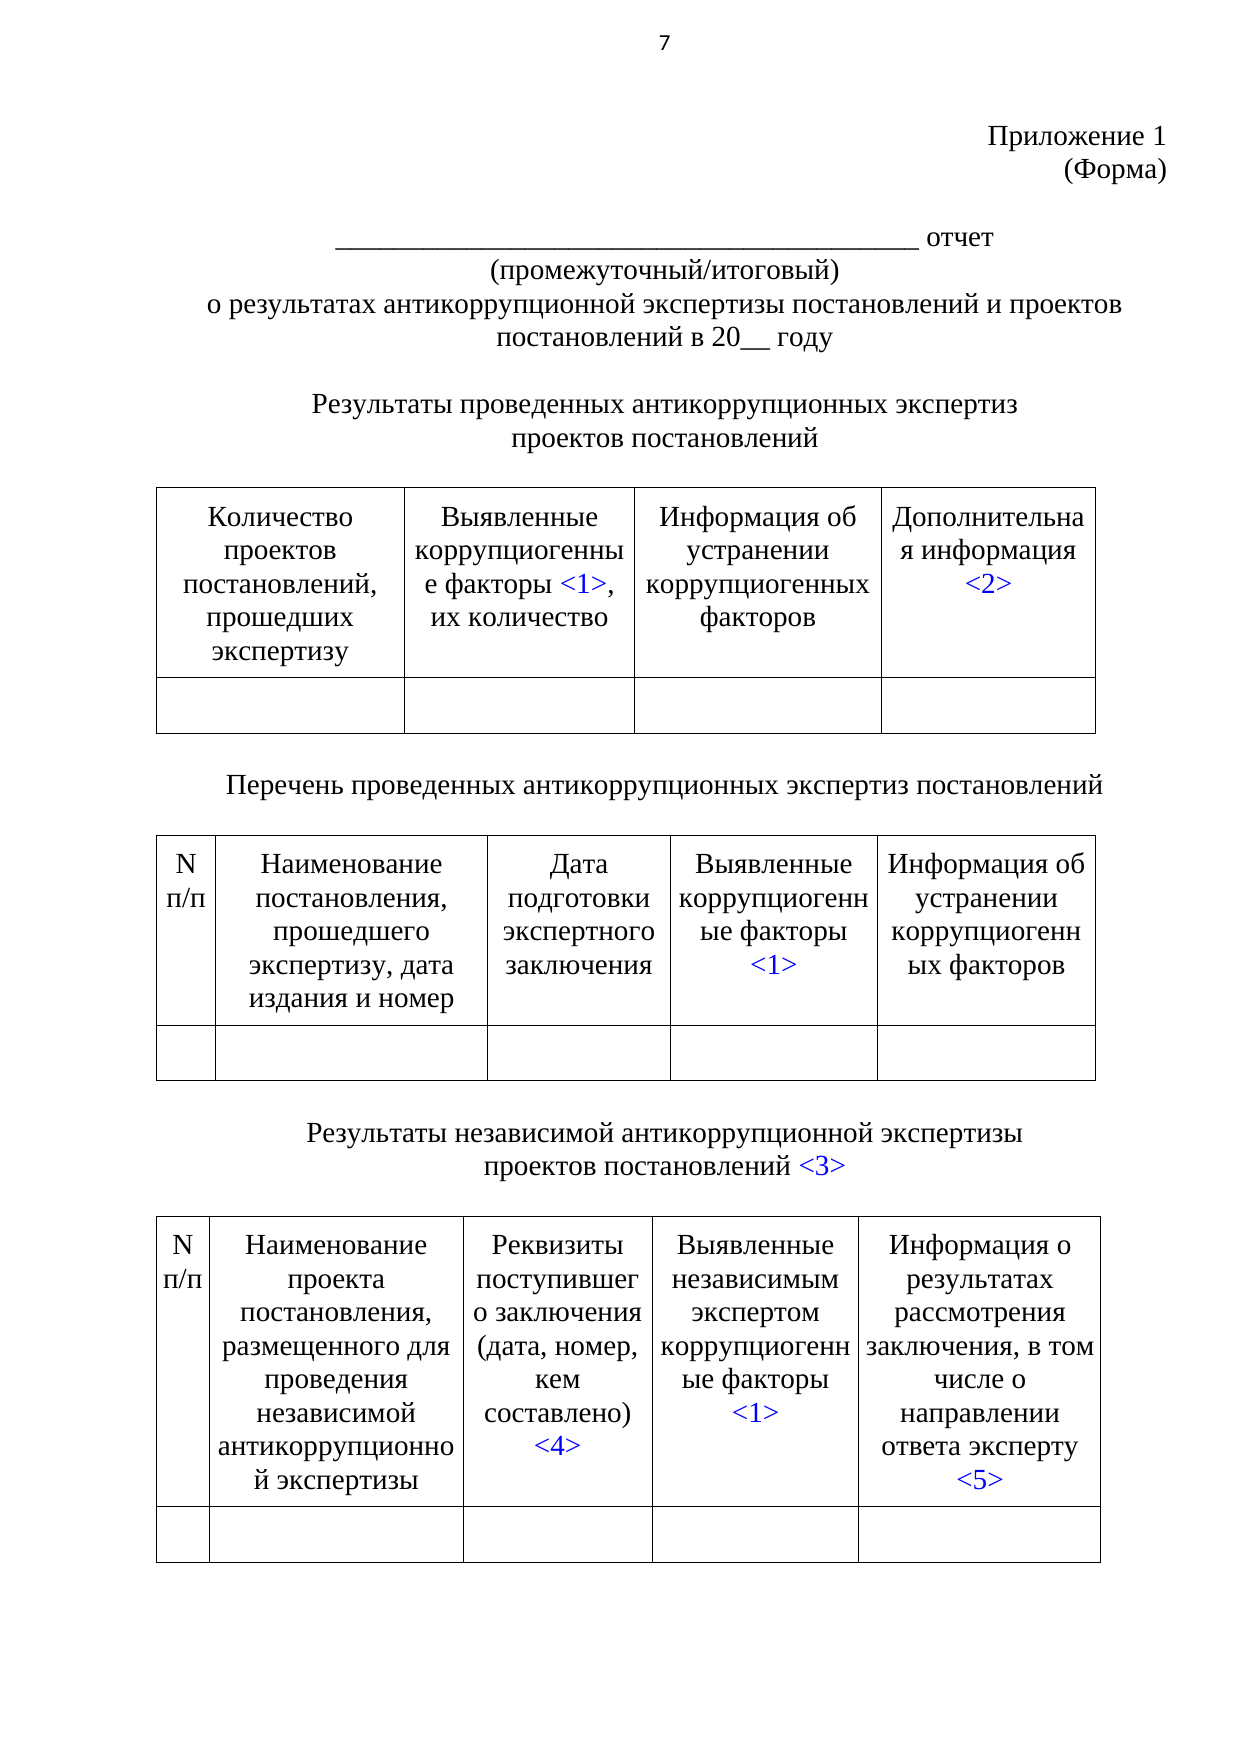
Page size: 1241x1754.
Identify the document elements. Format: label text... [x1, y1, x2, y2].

table_header Информация об устранении коррупциогенных факторов [878, 836, 1095, 1024]
table_cell [464, 1507, 652, 1562]
table_cell [157, 1026, 215, 1080]
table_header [859, 1217, 1100, 1506]
table_header Наименование проекта постановления, размещенного для проведения независимой антикоррупционной экспертизы [210, 1217, 463, 1506]
table_cell [216, 1026, 487, 1080]
text ________________________________________ отчет [162, 219, 1167, 252]
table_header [464, 1217, 652, 1506]
table_cell [653, 1507, 858, 1562]
table_header Выявленные коррупциогенные факторы <1>, их количество [405, 488, 634, 677]
text Приложение 1 [162, 118, 1167, 152]
table_header N п/п [157, 836, 215, 1024]
text Результаты независимой антикоррупционной экспертизы [162, 1115, 1167, 1148]
table_cell [859, 1507, 1100, 1562]
table_header N п/п [157, 1217, 209, 1506]
table_cell [210, 1507, 463, 1562]
table_cell [157, 678, 404, 733]
text проектов постановлений [162, 420, 1167, 453]
table_cell [405, 678, 634, 733]
table_header Дополнительная информация <2> [882, 488, 1095, 677]
text Перечень проведенных антикоррупционных экспертиз постановлений [162, 767, 1167, 801]
text о результатах антикоррупционной экспертизы постановлений и проектов постановлений в 20__ году [162, 286, 1167, 353]
table_cell [882, 678, 1095, 733]
table_header Дата подготовки экспертного заключения [488, 836, 670, 1024]
table_cell [671, 1026, 877, 1080]
text проектов постановлений <3> [162, 1148, 1167, 1182]
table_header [653, 1217, 858, 1506]
table_header Информация об устранении коррупциогенных факторов [635, 488, 881, 677]
table_cell [635, 678, 881, 733]
table_cell [157, 1507, 209, 1562]
table_cell [488, 1026, 670, 1080]
text (Форма) [162, 152, 1167, 185]
text Результаты проведенных антикоррупционных экспертиз [162, 386, 1167, 420]
table_header Количество проектов постановлений, прошедших экспертизу [157, 488, 404, 677]
table_header Выявленные коррупциогенные факторы <1> [671, 836, 877, 1024]
table_cell [878, 1026, 1095, 1080]
text (промежуточный/итоговый) [162, 252, 1167, 286]
table_header Наименование постановления, прошедшего экспертизу, дата издания и номер [216, 836, 487, 1024]
